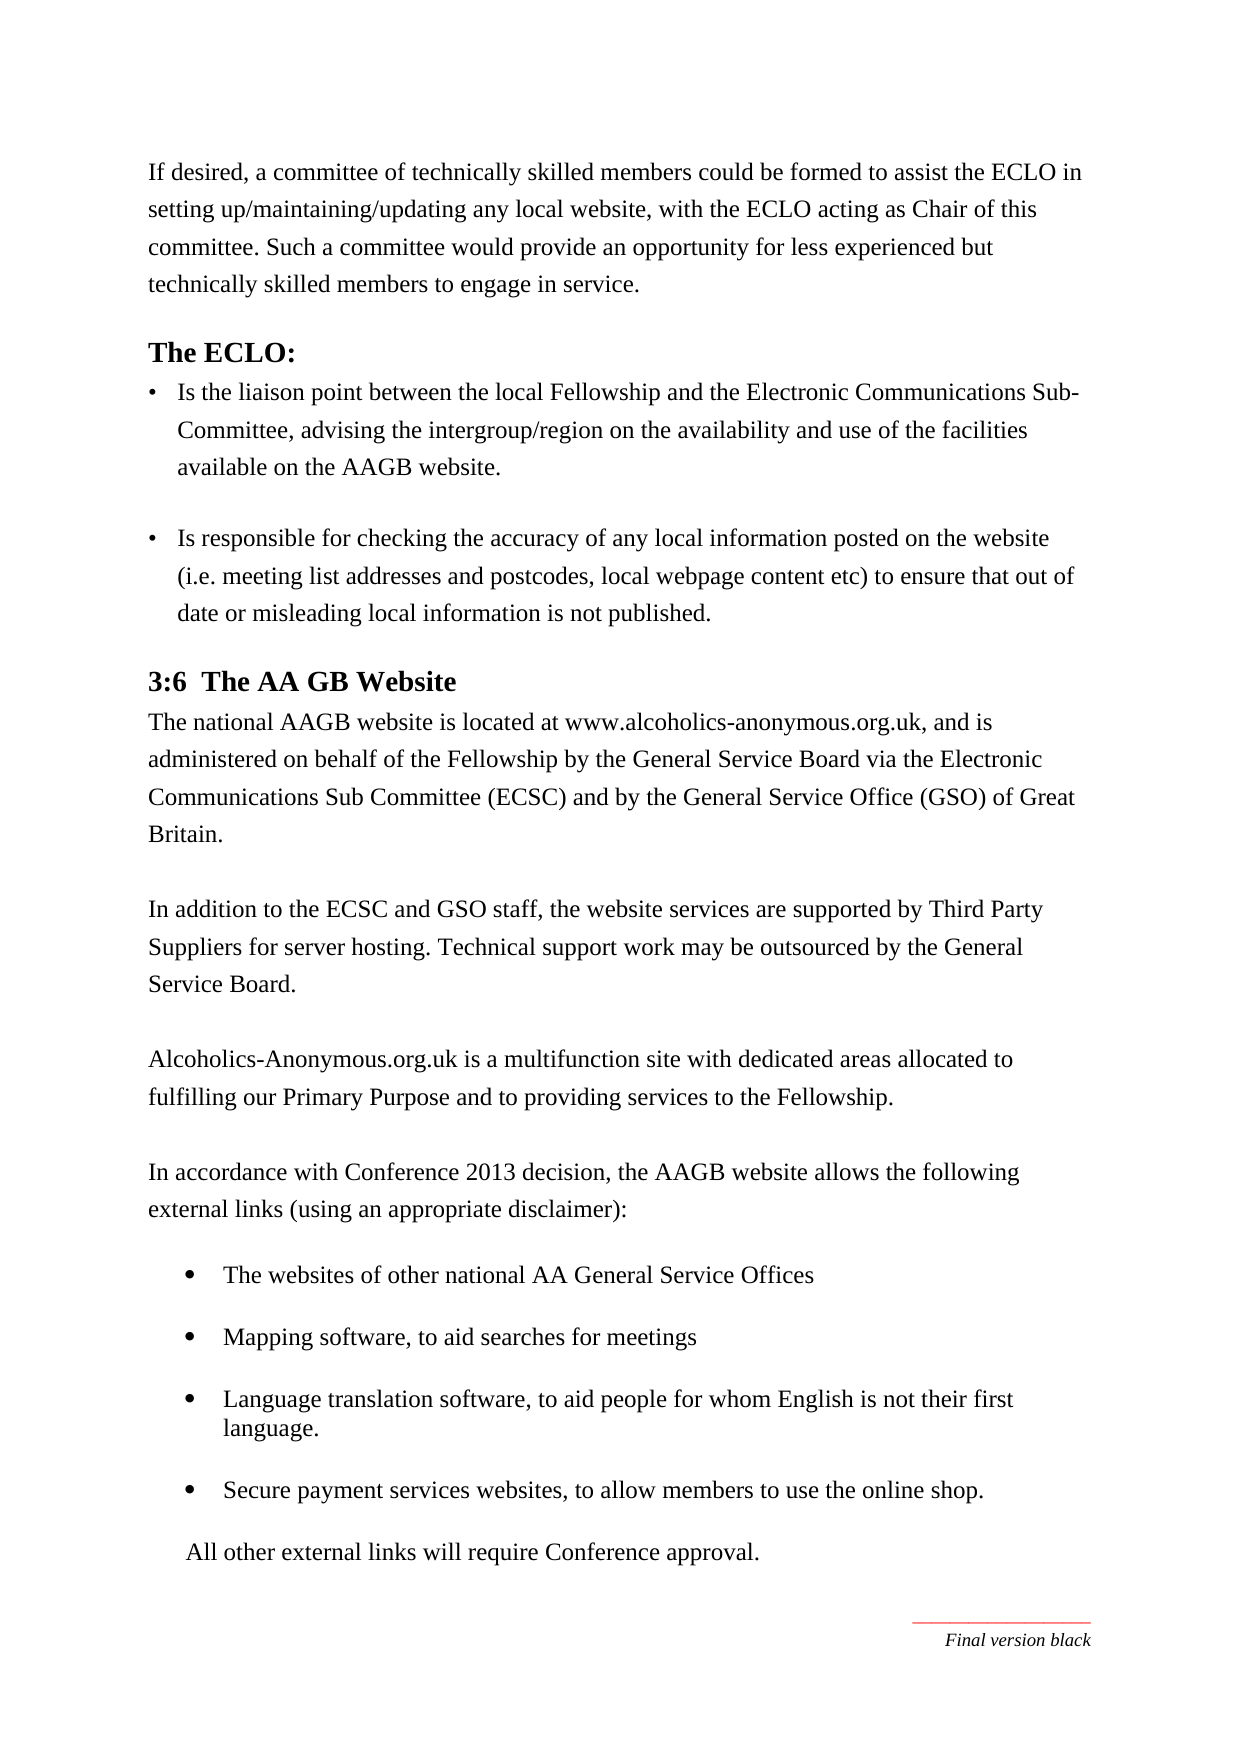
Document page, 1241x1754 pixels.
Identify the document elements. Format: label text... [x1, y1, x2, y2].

list Mapping software, to aid searches for meetings [185, 1322, 1092, 1351]
text In accordance with Conference 2013 decision, the AAGB website allows the following external links (using an appropriate disclaimer): [148, 1148, 1092, 1223]
text The ECLO: [148, 331, 1092, 369]
text All other external links will require Conference approval. [185, 1537, 1092, 1566]
text • Is the liaison point between the local Fellowship and the Electronic Communications Sub-Committee, advising the intergroup/region on the availability and use of the facilities available on the AAGB website. [148, 369, 1092, 481]
text In addition to the ECSC and GSO staff, the website services are supported by Third Party Suppliers for server hosting. Technical support work may be outsourced by the General Service Board. [148, 885, 1092, 998]
text 3:6 The AA GB Website [148, 660, 1092, 698]
list The websites of other national AA General Service Offices [185, 1260, 1092, 1289]
text Alcoholics-Anonymous.org.uk is a multifunction site with dedicated areas allocated to fulfilling our Primary Purpose and to providing services to the Fellowship. [148, 1035, 1092, 1110]
list Language translation software, to aid people for whom English is not their first language. [185, 1384, 1092, 1442]
text If desired, a committee of technically skilled members could be formed to assist the ECLO in setting up/maintaining/updating any local website, with the ECLO acting as Chair of this committee. Such a committee would provide an opportunity for less experienced but technically skilled members to engage in service. [148, 148, 1092, 298]
list Secure payment services websites, to allow members to use the online shop. [185, 1475, 1092, 1504]
text • Is responsible for checking the accuracy of any local information posted on the website (i.e. meeting list addresses and postcodes, local webpage content etc) to ensure that out of date or misleading local information is not published. [148, 514, 1092, 627]
text The national AAGB website is located at www.alcoholics-anonymous.org.uk, and is administered on behalf of the Fellowship by the General Service Board via the Electronic Communications Sub Committee (ECSC) and by the General Service Office (GSO) of Great Britain. [148, 698, 1092, 848]
